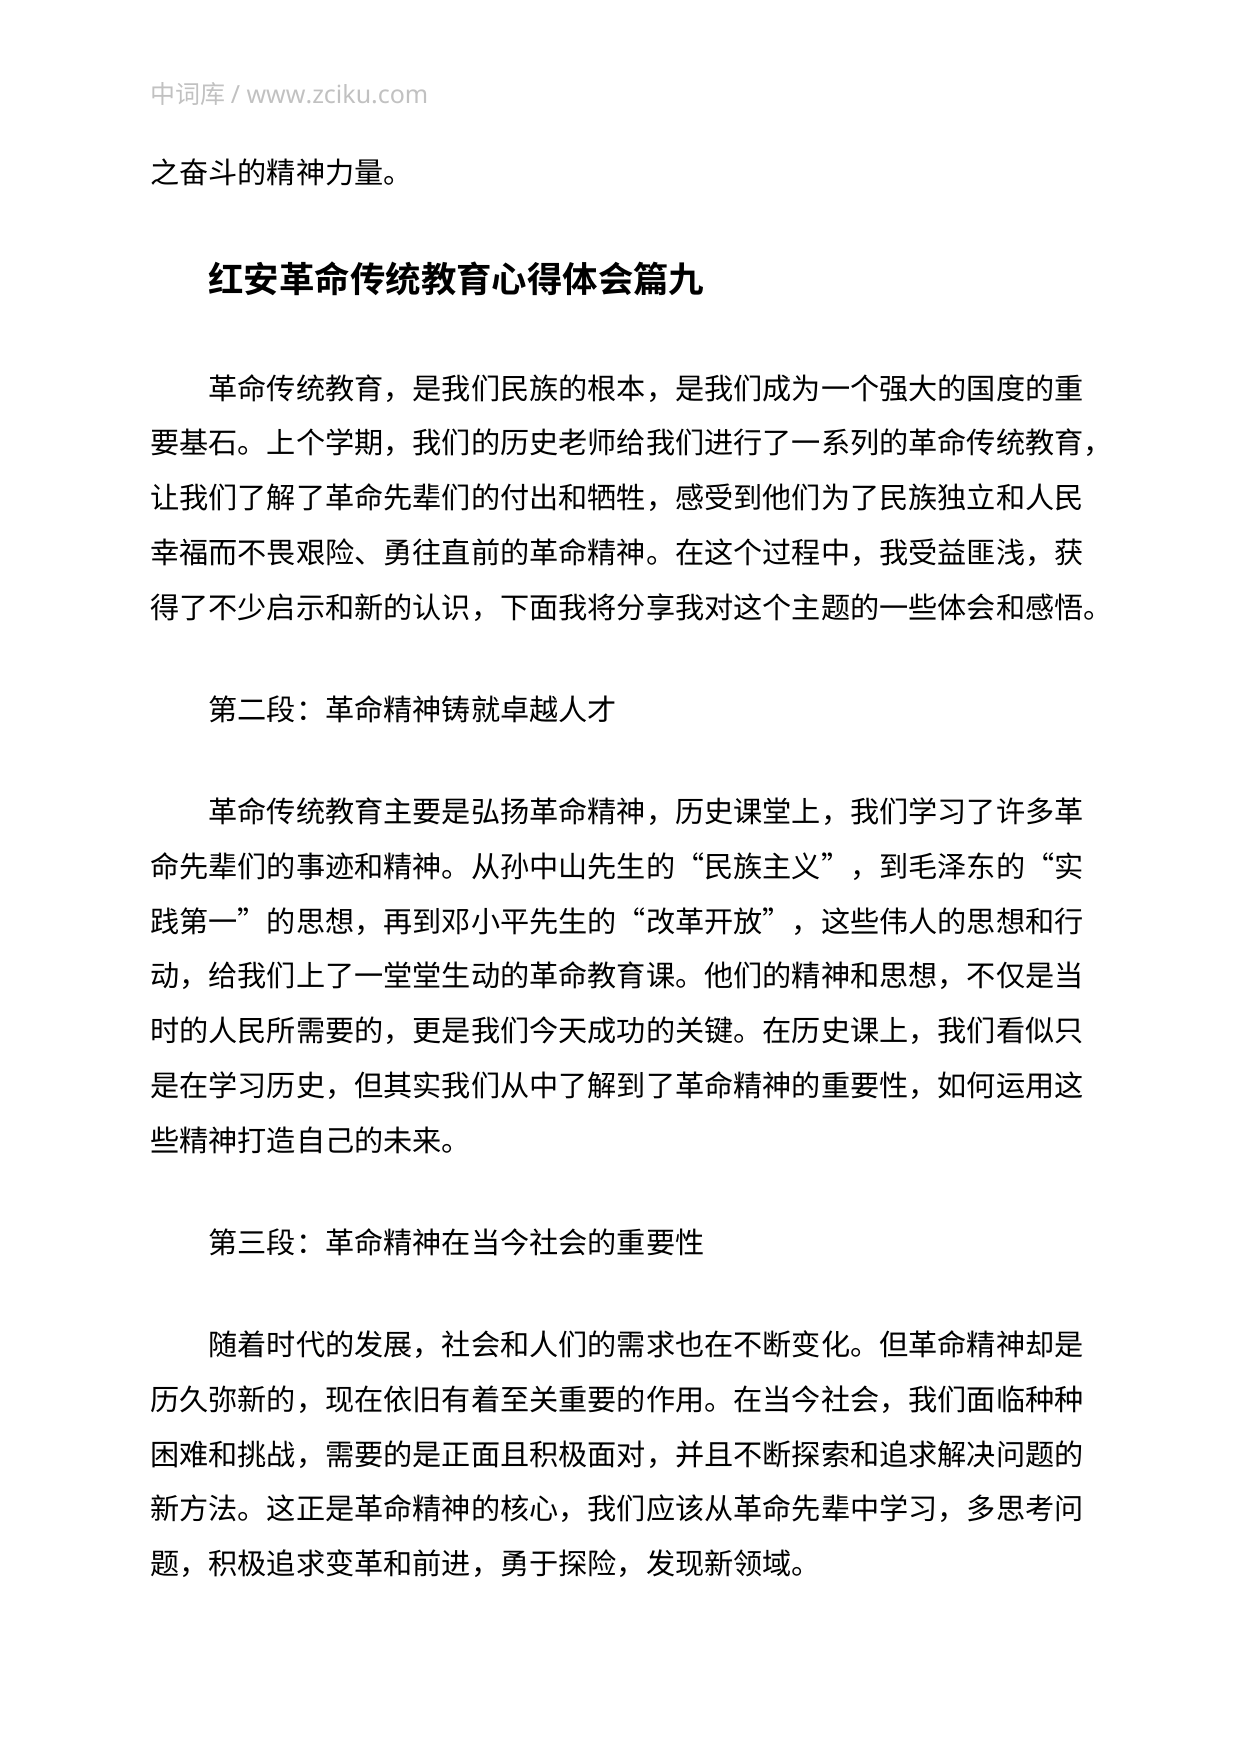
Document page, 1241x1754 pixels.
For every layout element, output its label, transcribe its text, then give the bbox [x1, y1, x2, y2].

text 革命传统教育，是我们民族的根本，是我们成为一个强大的国度的重要基石。上个学期，我们的历史老师给我们进行了一系列的革命传统教育，让我们了解了革命先辈们的付出和牺牲，感受到他们为了民族独立和人民幸福而不畏艰险、勇往直前的革命精神。在这个过程中，我受益匪浅，获得了不少启示和新的认识，下面我将分享我对这个主题的一些体会和感悟。 [150, 365, 1090, 627]
text 革命传统教育主要是弘扬革命精神，历史课堂上，我们学习了许多革命先辈们的事迹和精神。从孙中山先生的“民族主义”，到毛泽东的“实践第一”的思想，再到邓小平先生的“改革开放”，这些伟人的思想和行动，给我们上了一堂堂生动的革命教育课。他们的精神和思想，不仅是当时的人民所需要的，更是我们今天成功的关键。在历史课上，我们看似只是在学习历史，但其实我们从中了解到了革命精神的重要性，如何运用这些精神打造自己的未来。 [150, 788, 1090, 1160]
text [150, 150, 1090, 192]
text 第二段：革命精神铸就卓越人才 [150, 687, 1090, 729]
text 红安革命传统教育心得体会篇九 [150, 252, 1090, 303]
text 第三段：革命精神在当今社会的重要性 [150, 1219, 1090, 1262]
text 随着时代的发展，社会和人们的需求也在不断变化。但革命精神却是历久弥新的，现在依旧有着至关重要的作用。在当今社会，我们面临种种困难和挑战，需要的是正面且积极面对，并且不断探索和追求解决问题的新方法。这正是革命精神的核心，我们应该从革命先辈中学习，多思考问题，积极追求变革和前进，勇于探险，发现新领域。 [150, 1321, 1090, 1583]
